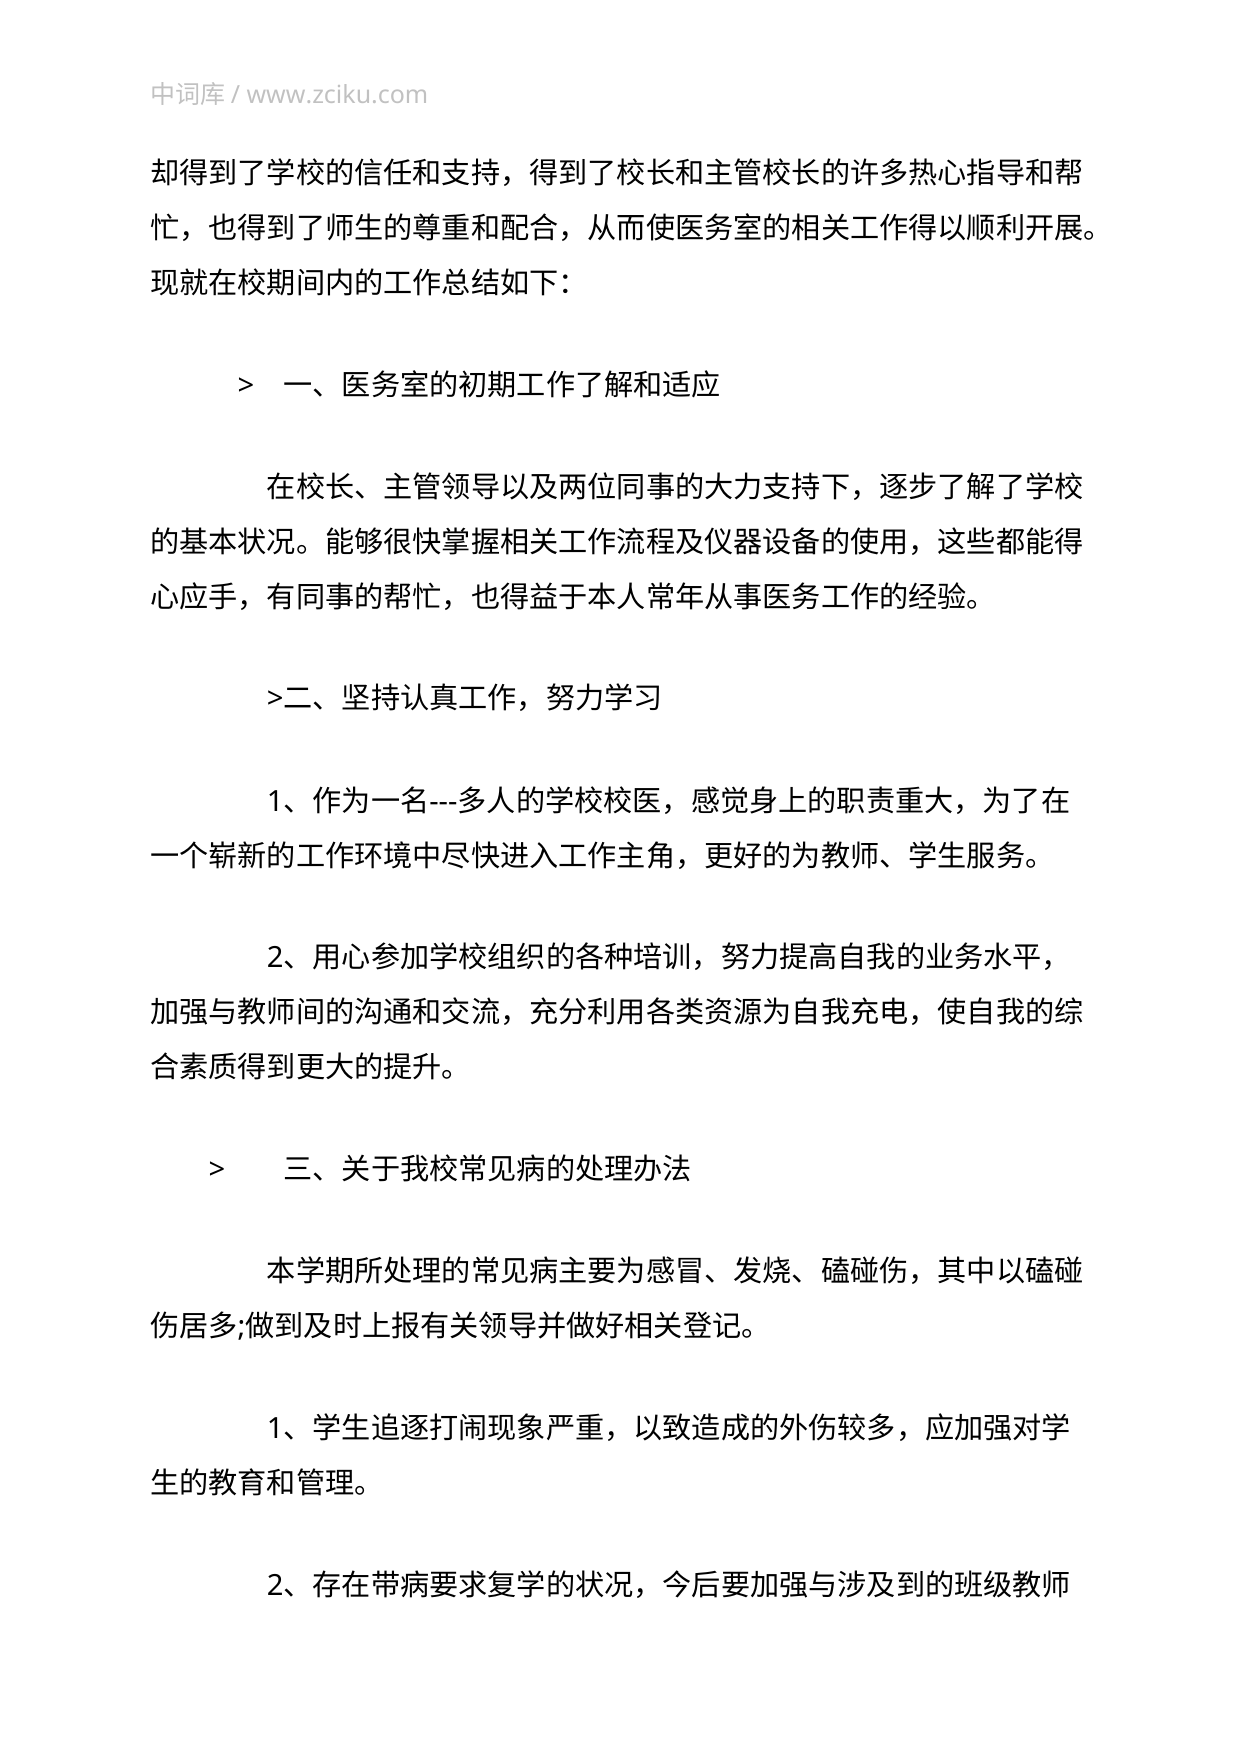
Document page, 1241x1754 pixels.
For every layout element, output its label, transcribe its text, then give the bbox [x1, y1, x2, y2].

text 2、用心参加学校组织的各种培训，努力提高自我的业务水平，加强与教师间的沟通和交流，充分利用各类资源为自我充电，使自我的综合素质得到更大的提升。 [150, 934, 1090, 1086]
text > 一、医务室的初期工作了解和适应 [150, 362, 1090, 404]
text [150, 150, 1090, 302]
text >二、坚持认真工作，努力学习 [150, 675, 1090, 717]
text 1、学生追逐打闹现象严重，以致造成的外伤较多，应加强对学生的教育和管理。 [150, 1404, 1090, 1502]
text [150, 1561, 1090, 1603]
text > 三、关于我校常见病的处理办法 [150, 1146, 1090, 1188]
text 在校长、主管领导以及两位同事的大力支持下，逐步了解了学校的基本状况。能够很快掌握相关工作流程及仪器设备的使用，这些都能得心应手，有同事的帮忙，也得益于本人常年从事医务工作的经验。 [150, 463, 1090, 616]
text 1、作为一名---多人的学校校医，感觉身上的职责重大，为了在一个崭新的工作环境中尽快进入工作主角，更好的为教师、学生服务。 [150, 777, 1090, 874]
text 本学期所处理的常见病主要为感冒、发烧、磕碰伤，其中以磕碰伤居多;做到及时上报有关领导并做好相关登记。 [150, 1247, 1090, 1345]
